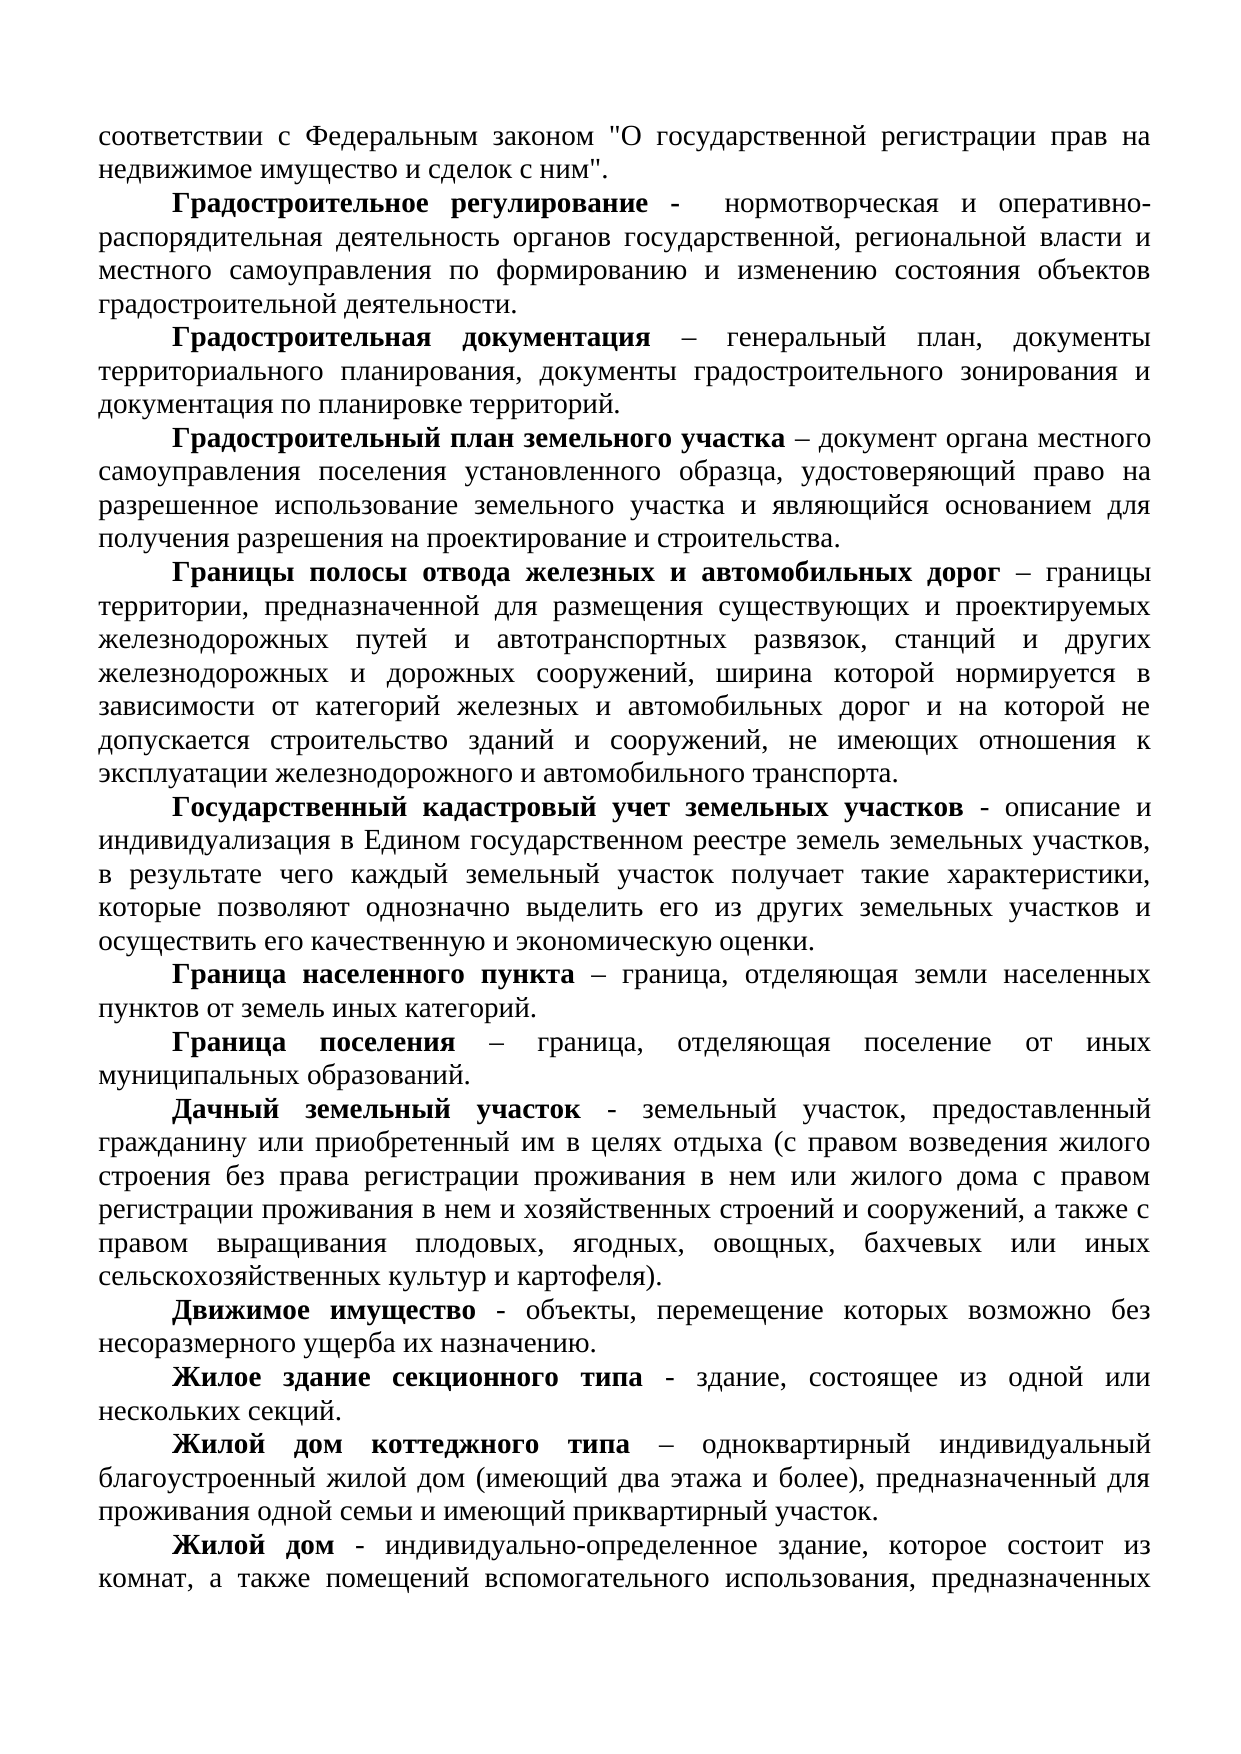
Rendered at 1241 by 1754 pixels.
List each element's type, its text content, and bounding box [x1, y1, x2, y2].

text Движимое имущество - объекты, перемещение которых возможно без несоразмерного ущерба их назначению. [98, 1292, 1152, 1359]
text Дачный земельный участок - земельный участок, предоставленный гражданину или приобретенный им в целях отдыха (с правом возведения жилого строения без права регистрации проживания в нем или жилого дома с правом регистрации проживания в нем и хозяйственных строений и сооружений, а также с правом выращивания плодовых, ягодных, овощных, бахчевых или иных сельскохозяйственных культур и картофеля). [98, 1091, 1152, 1292]
text Граница населенного пункта – граница, отделяющая земли населенных пунктов от земель иных категорий. [98, 957, 1152, 1024]
text Государственный кадастровый учет земельных участков - описание и индивидуализация в Едином государственном реестре земель земельных участков, в результате чего каждый земельный участок получает такие характеристики, которые позволяют однозначно выделить его из других земельных участков и осуществить его качественную и экономическую оценки. [98, 789, 1152, 957]
text Жилое здание секционного типа - здание, состоящее из одной или нескольких секций. [98, 1359, 1152, 1426]
text Границы полосы отвода железных и автомобильных дорог – границы территории, предназначенной для размещения существующих и проектируемых железнодорожных путей и автотранспортных развязок, станций и других железнодорожных и дорожных сооружений, ширина которой нормируется в зависимости от категорий железных и автомобильных дорог и на которой не допускается строительство зданий и сооружений, не имеющих отношения к эксплуатации железнодорожного и автомобильного транспорта. [98, 554, 1152, 789]
text Жилой дом коттеджного типа – одноквартирный индивидуальный благоустроенный жилой дом (имеющий два этажа и более), предназначенный для проживания одной семьи и имеющий приквартирный участок. [98, 1426, 1152, 1527]
text Градостроительное регулирование - нормотворческая и оперативно-распорядительная деятельность органов государственной, региональной власти и местного самоуправления по формированию и изменению состояния объектов градостроительной деятельности. [98, 185, 1152, 319]
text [98, 1527, 1152, 1594]
text Градостроительный план земельного участка – документ органа местного самоуправления поселения установленного образца, удостоверяющий право на разрешенное использование земельного участка и являющийся основанием для получения разрешения на проектирование и строительства. [98, 420, 1152, 554]
text Граница поселения – граница, отделяющая поселение от иных муниципальных образований. [98, 1024, 1152, 1091]
text Градостроительная документация – генеральный план, документы территориального планирования, документы градостроительного зонирования и документация по планировке территорий. [98, 319, 1152, 420]
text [98, 118, 1152, 185]
